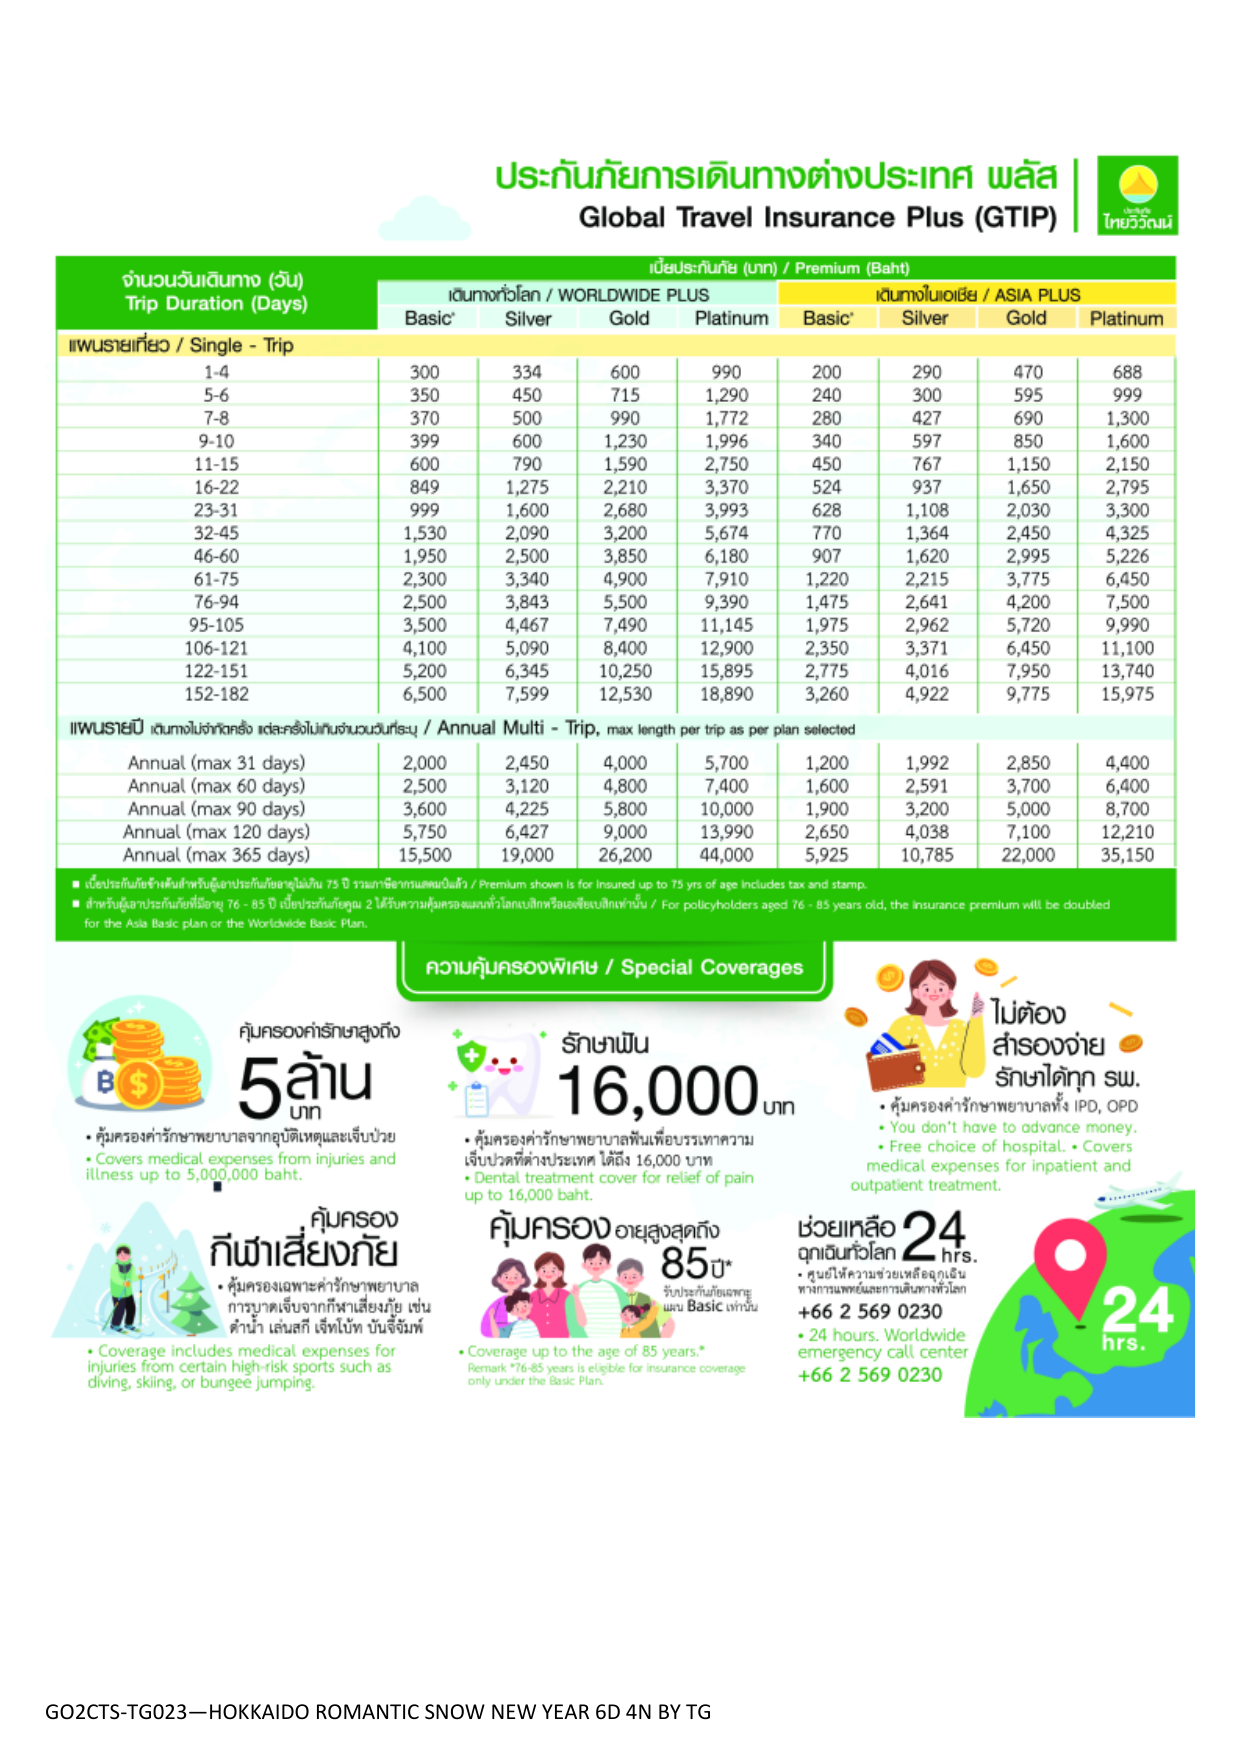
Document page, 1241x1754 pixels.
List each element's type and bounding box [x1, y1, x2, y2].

picture [45, 142, 1196, 1418]
